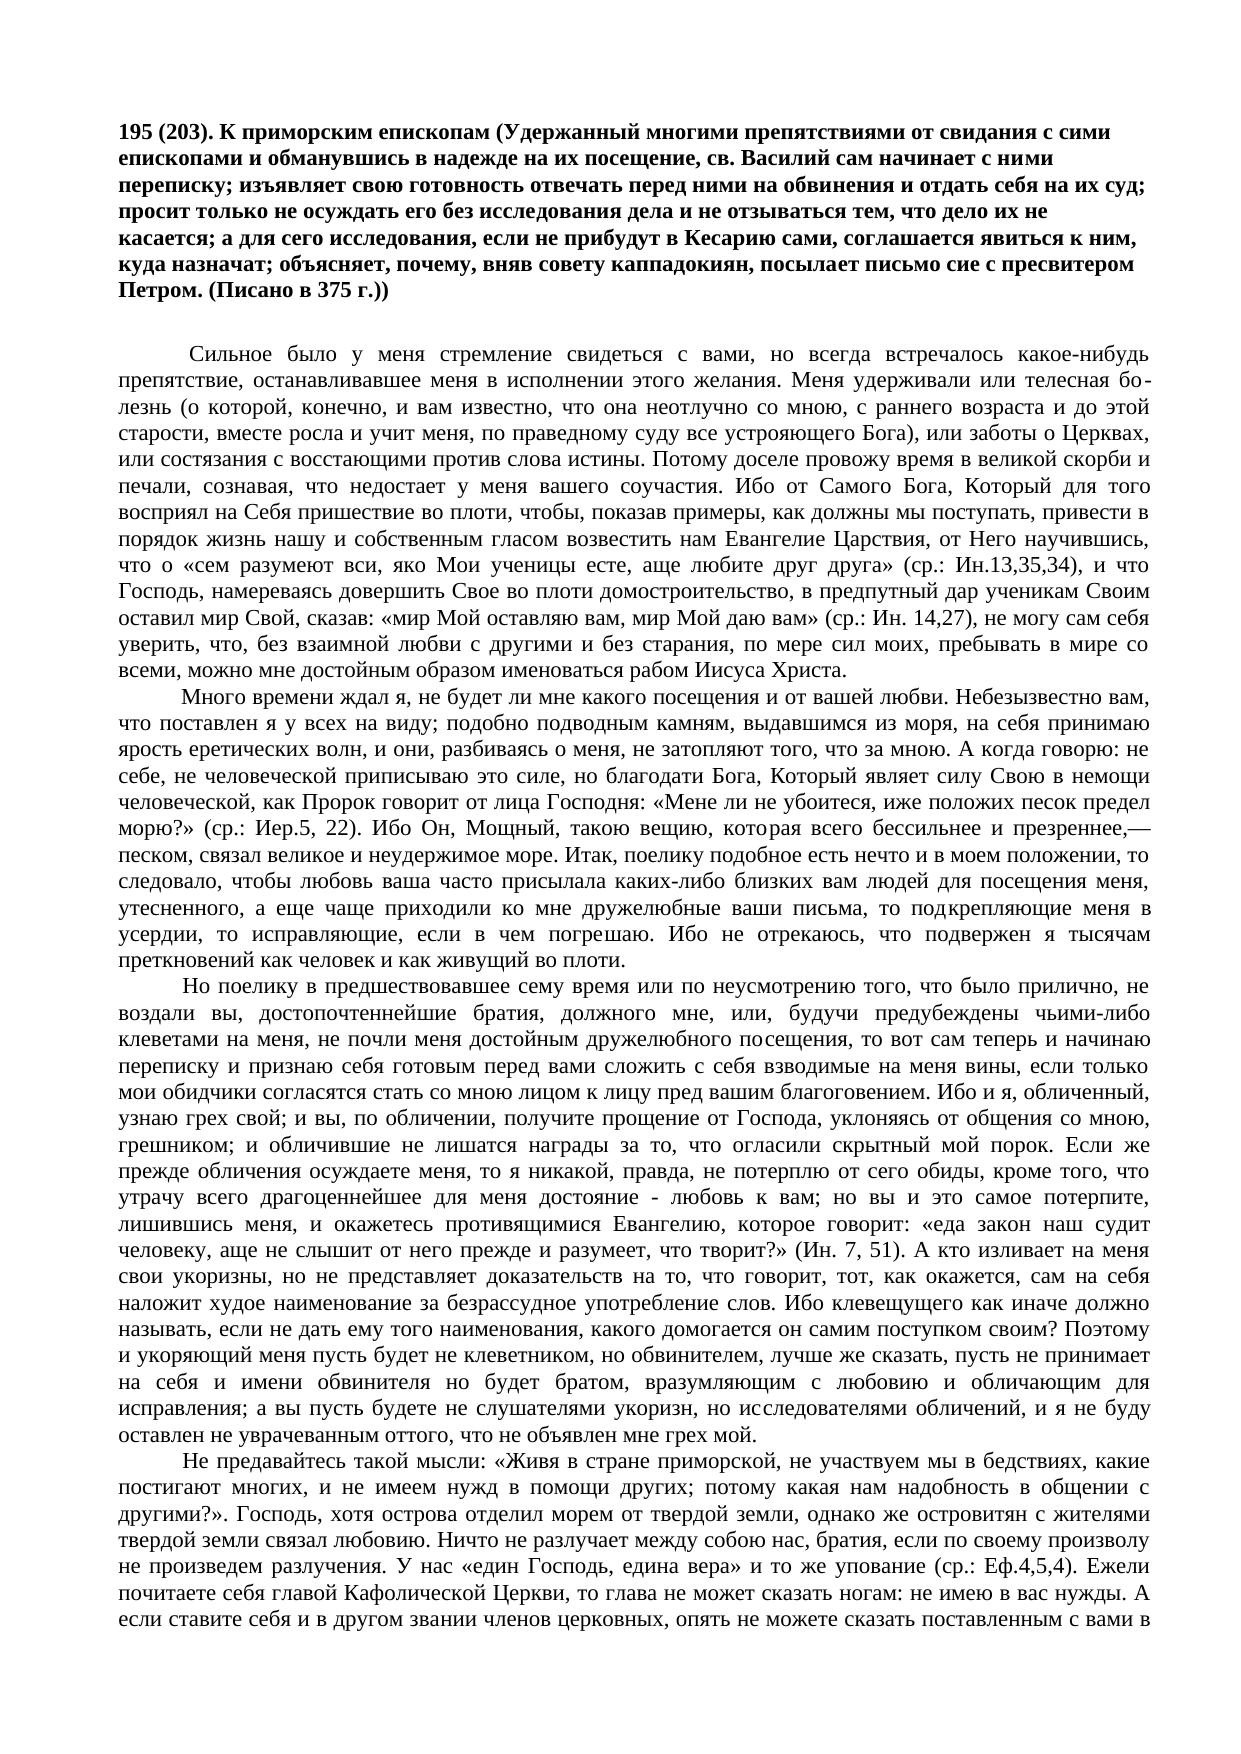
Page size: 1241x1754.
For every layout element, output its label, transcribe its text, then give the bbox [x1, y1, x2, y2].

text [118, 1447, 1152, 1631]
text Сильное было у меня стремление свидеться с вами, но всегда встречалось какое-нибудь препятствие, останавливавшее меня в исполнении этого желания. Меня удерживали или телесная болезнь (о которой, конечно, и вам известно, что она неотлучно со мною, с раннего возраста и до этой старости, вместе росла и учит меня, по праведному суду все устрояющего Бога), или заботы о Церквах, или состязания с восстающими против слова истины. Потому доселе провожу время в великой скорби и печали, сознавая, что недостает у меня вашего соучастия. Ибо от Самого Бога, Который для того восприял на Себя пришествие во плоти, чтобы, показав примеры, как должны мы поступать, привести в порядок жизнь нашу и собственным гласом возвестить нам Евангелие Царствия, от Него научившись, что о «сем разумеют вси, яко Мои ученицы есте, аще любите друг друга» (ср.: Ин.13,35,34), и что Господь, намереваясь довершить Свое во плоти домостроительство, в предпутный дар ученикам Своим оставил мир Свой, сказав: «мир Мой оставляю вам, мир Мой даю вам» (ср.: Ин. 14,27), не могу сам себя уверить, что, без взаимной любви с другими и без старания, по мере сил моих, пребывать в мире со всеми, можно мне достойным образом именоваться рабом Иисуса Христа. [118, 340, 1152, 683]
subtitle 195 (203). К приморским епископам (Удержанный многими препятствиями от свидания с сими епископами и обманувшись в надежде на их посещение, св. Василий сам начинает с ними переписку; изъявляет свою готовность отвечать перед ними на обвинения и отдать себя на их суд; просит только не осуждать его без исследования дела и не отзываться тем, что дело их не касается; а для сего исследования, если не прибудут в Кесарию сами, соглашается явиться к ним, куда назначат; объясняет, почему, вняв совету каппадокиян, посылает письмо сие с пресвитером Петром. (Писано в 375 г.)) [118, 118, 1152, 303]
text Но поелику в предшествовавшее сему время или по неусмотрению того, что было прилично, не воздали вы, достопочтеннейшие братия, должного мне, или, будучи предубеждены чьими-либо клеветами на меня, не почли меня достойным дружелюбного посещения, то вот сам теперь и начинаю переписку и признаю себя готовым перед вами сложить с себя взводимые на меня вины, если только мои обидчики согласятся стать со мною лицом к лицу пред вашим благоговением. Ибо и я, обличенный, узнаю грех свой; и вы, по обличении, получите прощение от Господа, уклоняясь от общения со мною, грешником; и обличившие не лишатся награды за то, что огласили скрытный мой порок. Если же прежде обличения осуждаете меня, то я никакой, правда, не потерплю от сего обиды, кроме того, что утрачу всего драгоценнейшее для меня достояние - любовь к вам; но вы и это самое потерпите, лишившись меня, и окажетесь противящимися Евангелию, которое говорит: «еда закон наш судит человеку, аще не слышит от него прежде и разумеет, что творит?» (Ин. 7, 51). А кто изливает на меня свои укоризны, но не представляет доказательств на то, что говорит, тот, как окажется, сам на себя наложит худое наименование за безрассудное употребление слов. Ибо клевещущего как иначе должно называть, если не дать ему того наименования, какого домогается он самим поступком своим? Поэтому и укоряющий меня пусть будет не клеветником, но обвинителем, лучше же сказать, пусть не принимает на себя и имени обвинителя но будет братом, вразумляющим с любовию и обличающим для исправления; а вы пусть будете не слушателями укоризн, но исследователями обличений, и я не буду оставлен не уврачеванным оттого, что не объявлен мне грех мой. [118, 973, 1152, 1447]
text Много времени ждал я, не будет ли мне какого посещения и от вашей любви. Небезызвестно вам, что поставлен я у всех на виду; подобно подводным камням, выдавшимся из моря, на себя принимаю ярость еретических волн, и они, разбиваясь о меня, не затопляют того, что за мною. А когда говорю: не себе, не человеческой приписываю это силе, но благодати Бога, Который являет силу Свою в немощи человеческой, как Пророк говорит от лица Господня: «Мене ли не убоитеся, иже положих песок предел морю?» (ср.: Иер.5, 22). Ибо Он, Мощный, такою вещию, которая всего бессильнее и презреннее,— песком, связал великое и неудержимое море. Итак, поелику подобное есть нечто и в моем положении, то следовало, чтобы любовь ваша часто присылала каких-либо близких вам людей для посещения меня, утесненного, а еще чаще приходили ко мне дружелюбные ваши письма, то подкрепляющие меня в усердии, то исправляющие, если в чем погрешаю. Ибо не отрекаюсь, что подвержен я тысячам преткновений как человек и как живущий во плоти. [118, 683, 1152, 973]
